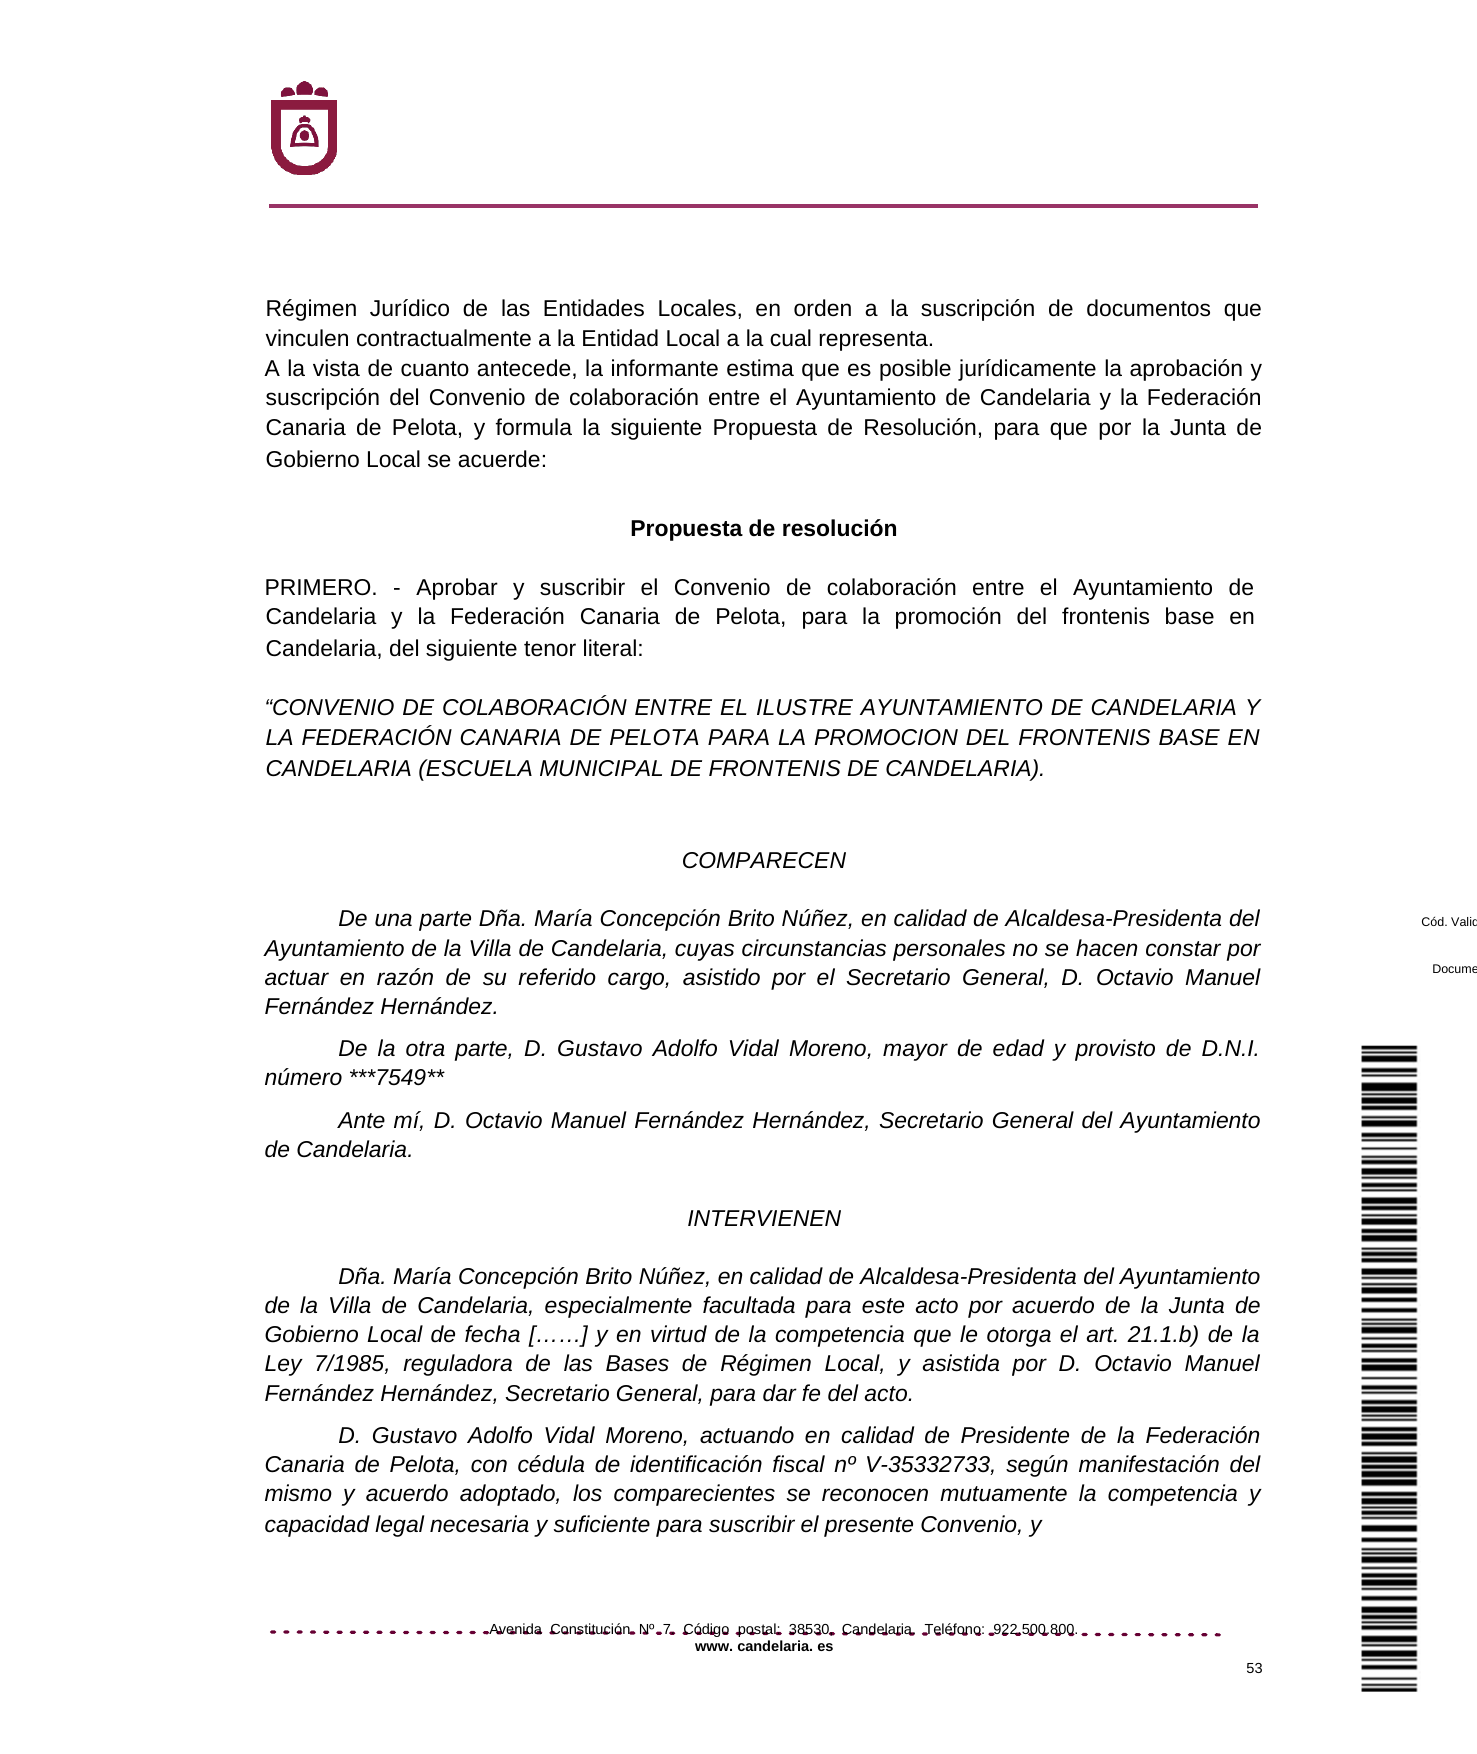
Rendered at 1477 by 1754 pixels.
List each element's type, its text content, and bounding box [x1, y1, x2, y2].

text PRIMERO. - Aprobar y suscribir el Convenio de colaboración entre el Ayuntamiento de Candelaria y la Federación Canaria de Pelota, para la promoción del frontenis base en Candelaria, del siguiente tenor literal: [264, 574, 1255, 662]
text D. Gustavo Adolfo Vidal Moreno, actuando en calidad de Presidente de la Federación Canaria de Pelota, con cédula de identificación fiscal nº V-35332733, según manifestación del mismo y acuerdo adoptado, los comparecientes se reconocen mutuamente la competencia y capacidad legal necesaria y suficiente para suscribir el presente Convenio, y [264, 1422, 1263, 1538]
text De una parte Dña. María Concepción Brito Núñez, en calidad de Alcaldesa-Presidenta del Ayuntamiento de la Villa de Candelaria, cuyas circunstancias personales no se hacen constar por actuar en razón de su referido cargo, asistido por el Secretario General, D. Octavio Manuel Fernández Hernández. [264, 905, 1263, 1019]
subtitle Propuesta de resolución [394, 515, 1134, 541]
text De la otra parte, D. Gustavo Adolfo Vidal Moreno, mayor de edad y provisto de D.N.I. número ***7549** [264, 1035, 1263, 1091]
text Dña. María Concepción Brito Núñez, en calidad de Alcaldesa-Presidenta del Ayuntamiento de la Villa de Candelaria, especialmente facultada para este acto por acuerdo de la Junta de Gobierno Local de fecha [……] y en virtud de la competencia que le otorga el art. 21.1.b) de la Ley 7/1985, reguladora de las Bases de Régimen Local, y asistida por D. Octavio Manuel Fernández Hernández, Secretario General, para dar fe del acto. [264, 1263, 1263, 1406]
text A la vista de cuanto antecede, la informante estima que es posible jurídicamente la aprobación y suscripción del Convenio de colaboración entre el Ayuntamiento de Candelaria y la Federación Canaria de Pelota, y formula la siguiente Propuesta de Resolución, para que por la Junta de Gobierno Local se acuerde: [264, 355, 1263, 472]
text INTERVIENEN [259, 1205, 1269, 1231]
text Ante mí, D. Octavio Manuel Fernández Hernández, Secretario General del Ayuntamiento de Candelaria. [264, 1107, 1263, 1162]
text COMPARECEN [259, 847, 1268, 873]
picture [271, 81, 337, 175]
text “CONVENIO DE COLABORACIÓN ENTRE EL ILUSTRE AYUNTAMIENTO DE CANDELARIA Y LA FEDERACIÓN CANARIA DE PELOTA PARA LA PROMOCION DEL FRONTENIS BASE EN CANDELARIA (ESCUELA MUNICIPAL DE FRONTENIS DE CANDELARIA). [264, 694, 1263, 782]
picture [1362, 1046, 1420, 1691]
